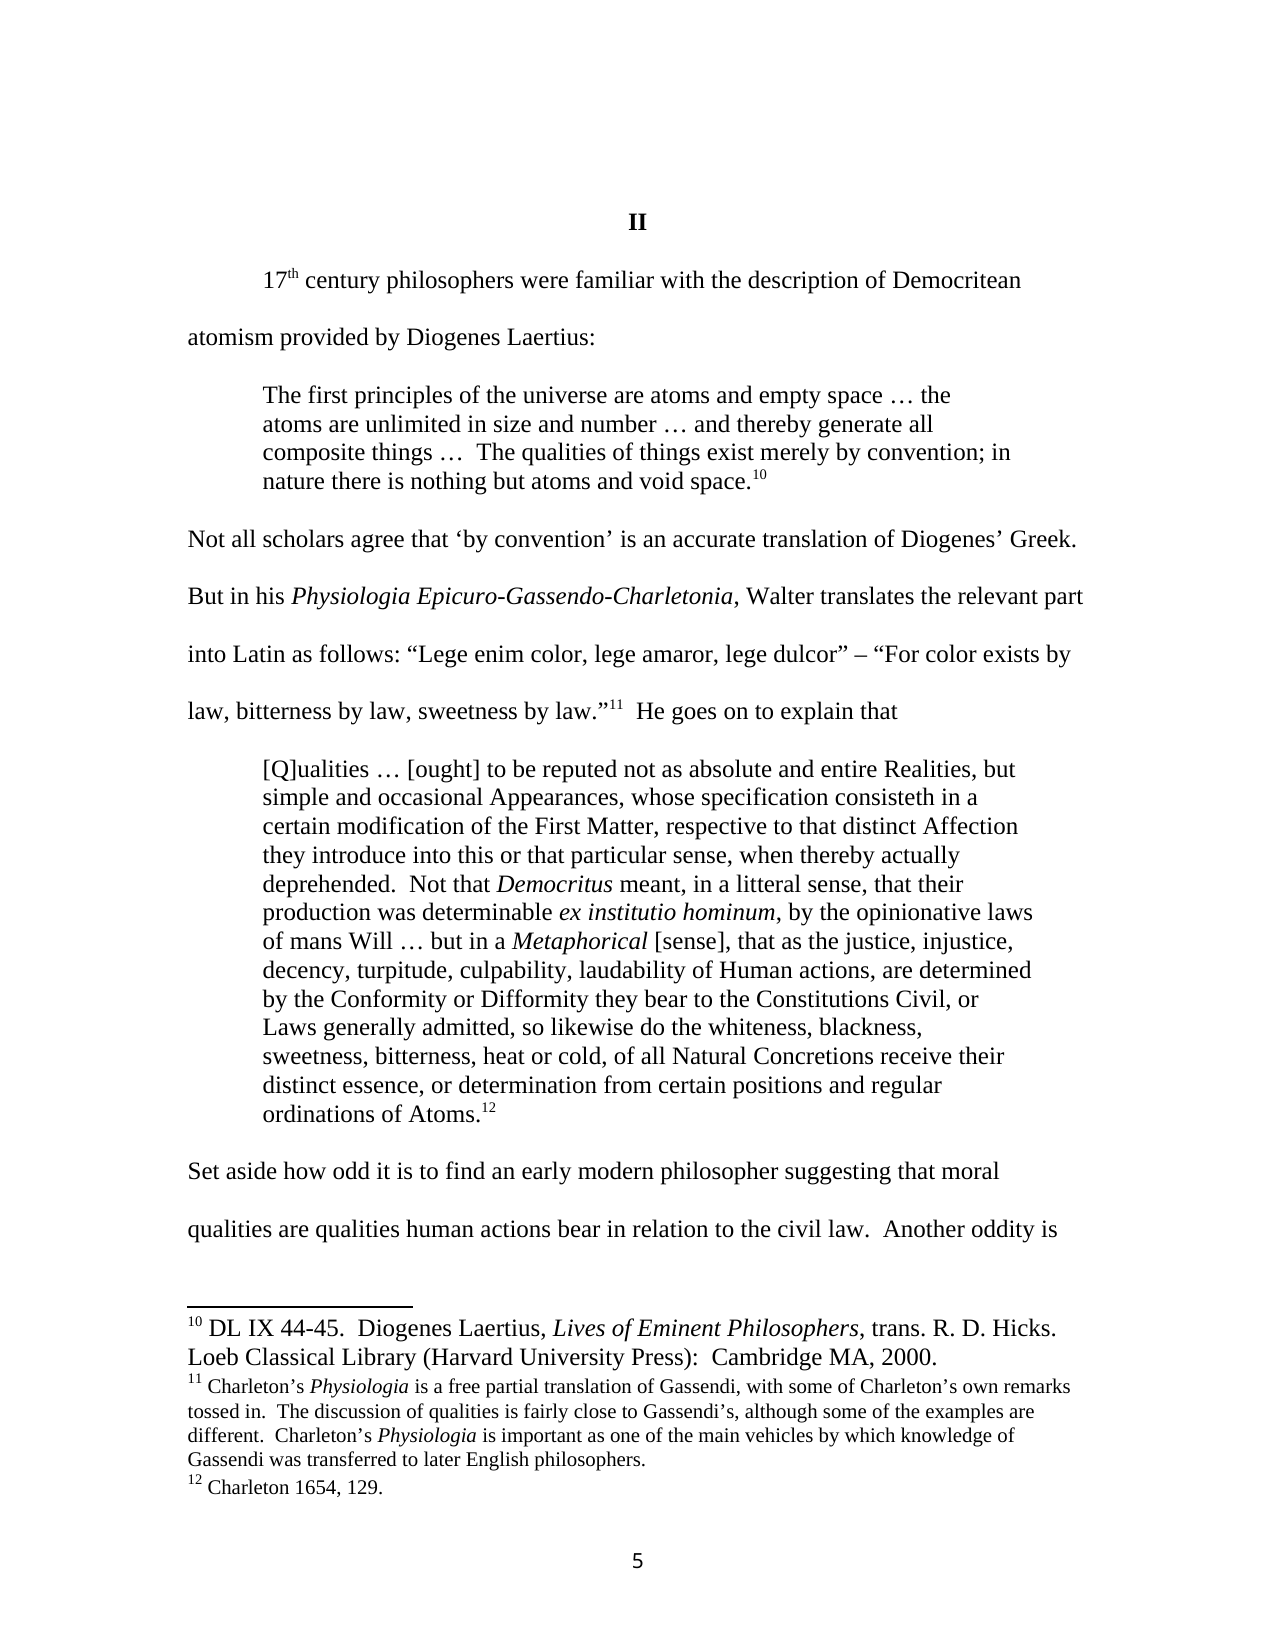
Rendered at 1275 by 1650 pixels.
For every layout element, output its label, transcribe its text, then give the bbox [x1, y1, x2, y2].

text Not all scholars agree that ‘by convention’ is an accurate translation of Diogenes’ Greek. But in his Physiologia Epicuro-Gassendo-Charletonia, Walter translates the relevant part into Latin as follows: “Lege enim color, lege amaror, lege dulcor” – “For color exists by law, bitterness by law, sweetness by law.” He goes on to explain that [187, 524, 1087, 725]
text [Q]ualities … [ought] to be reputed not as absolute and entire Realities, but simple and occasional Appearances, whose specification consisteth in a certain modification of the First Matter, respective to that distinct Affection they introduce into this or that particular sense, when thereby actually deprehended. Not that Democritus meant, in a litteral sense, that their production was determinable ex institutio hominum, by the opinionative laws of mans Will … but in a Metaphorical [sense], that as the justice, injustice, decency, turpitude, culpability, laudability of Human actions, are determined by the Conformity or Difformity they bear to the Constitutions Civil, or Laws generally admitted, so likewise do the whiteness, blackness, sweetness, bitterness, heat or cold, of all Natural Concretions receive their distinct essence, or determination from certain positions and regular ordinations of Atoms. [262, 754, 1033, 1127]
text The first principles of the universe are atoms and empty space … the atoms are unlimited in size and number … and thereby generate all composite things … The qualities of things exist merely by convention; in nature there is nothing but atoms and void space. [262, 380, 1014, 495]
text II [187, 207, 1087, 236]
text 17th century philosophers were familiar with the description of Democritean atomism provided by Diogenes Laertius: [187, 265, 1087, 351]
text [187, 1156, 1087, 1242]
